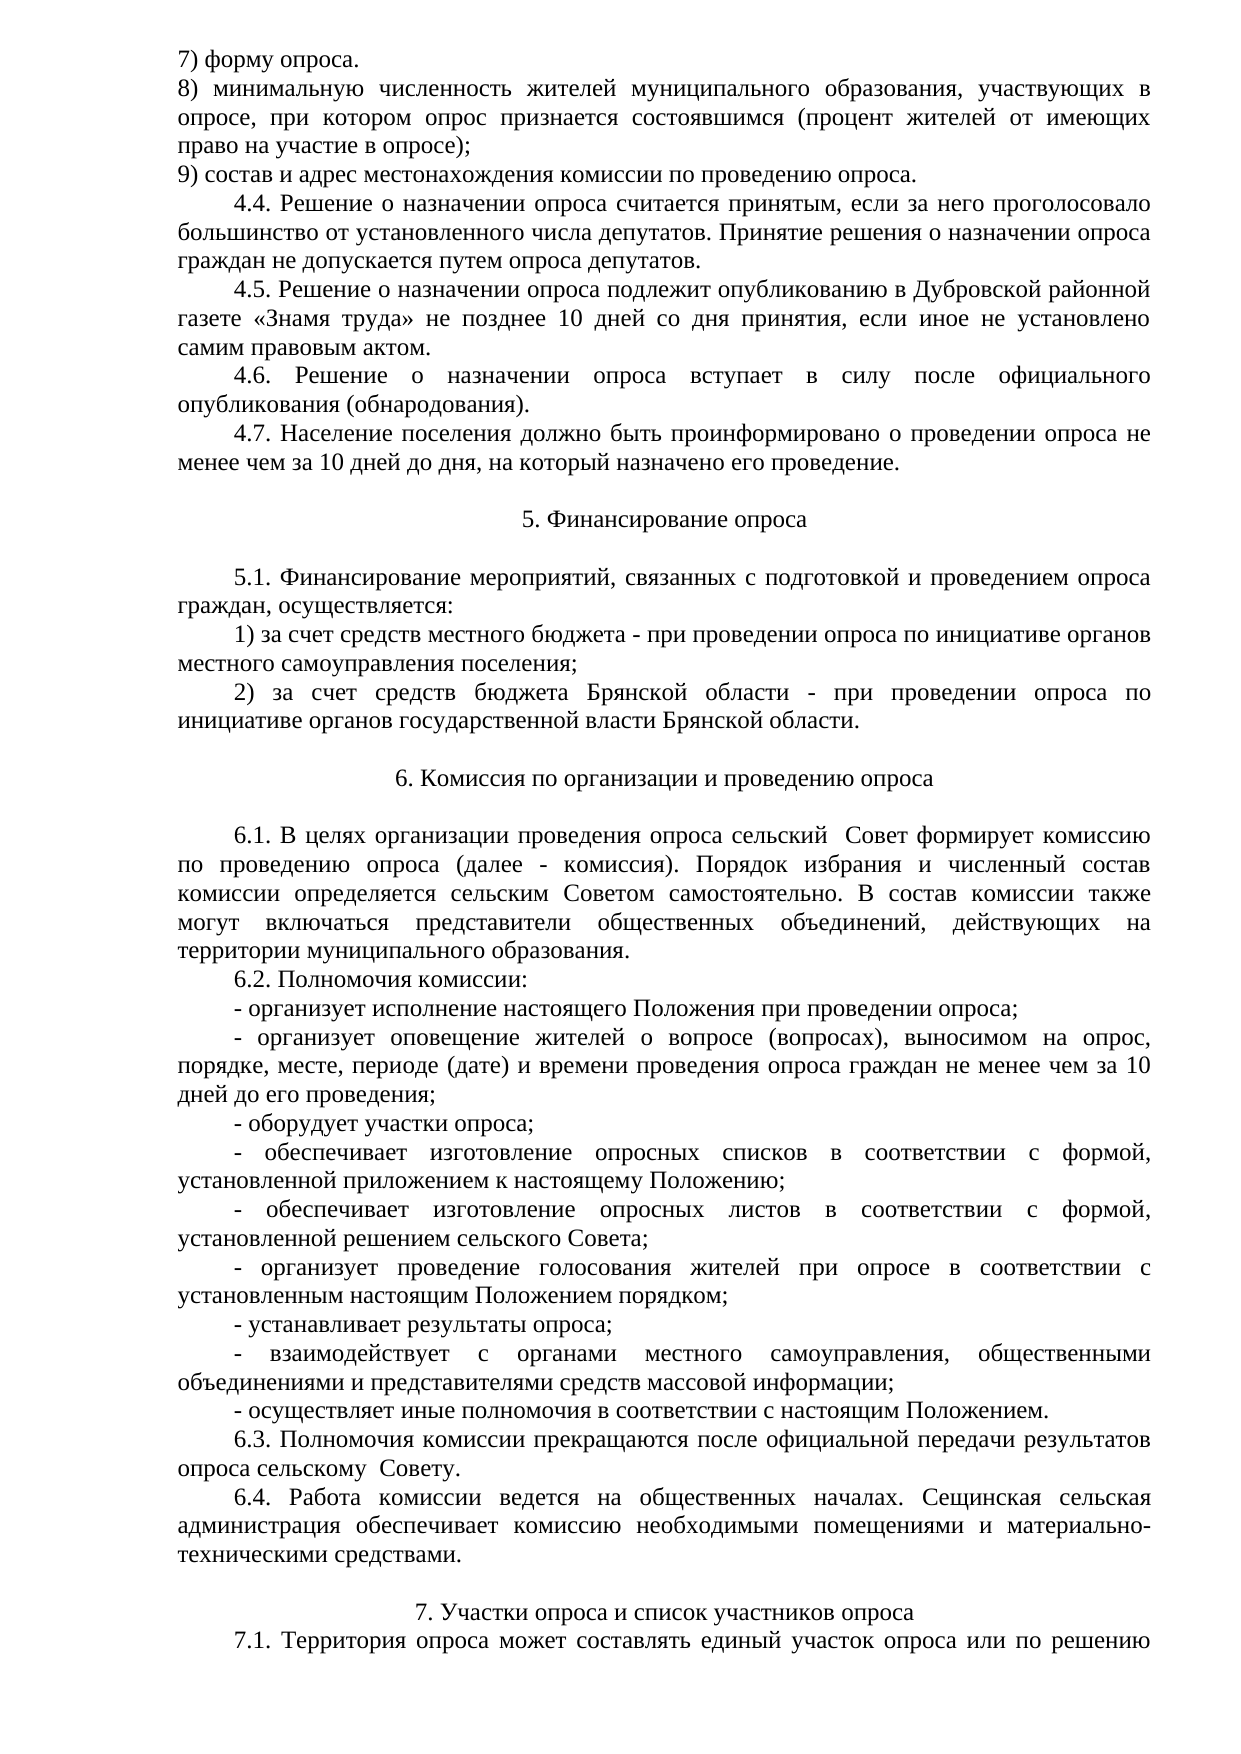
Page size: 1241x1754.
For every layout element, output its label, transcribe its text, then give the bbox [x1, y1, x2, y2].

text 4.5. Решение о назначении опроса подлежит опубликованию в Дубровской районной газете «Знамя труда» не позднее 10 дней со дня принятия, если иное не установлено самим правовым актом. [177, 274, 1152, 361]
text 5.1. Финансирование мероприятий, связанных с подготовкой и проведением опроса граждан, осуществляется: [177, 562, 1152, 619]
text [177, 1626, 1152, 1654]
text 2) за счет средств бюджета Брянской области - при проведении опроса по инициативе органов государственной власти Брянской области. [177, 677, 1152, 734]
text - осуществляет иные полномочия в соответствии с настоящим Положением. [177, 1396, 1152, 1424]
text 4.7. Население поселения должно быть проинформировано о проведении опроса не менее чем за 10 дней до дня, на который назначено его проведение. [177, 418, 1152, 476]
text - устанавливает результаты опроса; [177, 1309, 1152, 1338]
text 6.4. Работа комиссии ведется на общественных началах. Сещинская сельская администрация обеспечивает комиссию необходимыми помещениями и материально-техническими средствами. [177, 1482, 1152, 1568]
text 9) состав и адрес местонахождения комиссии по проведению опроса. [177, 159, 1152, 188]
text - обеспечивает изготовление опросных листов в соответствии с формой, установленной решением сельского Совета; [177, 1194, 1152, 1252]
text 6.2. Полномочия комиссии: [177, 964, 1152, 993]
text - организует исполнение настоящего Положения при проведении опроса; [177, 993, 1152, 1022]
text 1) за счет средств местного бюджета - при проведении опроса по инициативе органов местного самоуправления поселения; [177, 619, 1152, 677]
text 7. Участки опроса и список участников опроса [177, 1597, 1152, 1626]
text - обеспечивает изготовление опросных списков в соответствии с формой, установленной приложением к настоящему Положению; [177, 1137, 1152, 1194]
text 6. Комиссия по организации и проведению опроса [177, 763, 1152, 792]
text - организует оповещение жителей о вопросе (вопросах), выносимом на опрос, порядке, месте, периоде (дате) и времени проведения опроса граждан не менее чем за 10 дней до его проведения; [177, 1022, 1152, 1108]
text 6.1. В целях организации проведения опроса сельский Совет формирует комиссию по проведению опроса (далее - комиссия). Порядок избрания и численный состав комиссии определяется сельским Советом самостоятельно. В состав комиссии также могут включаться представители общественных объединений, действующих на территории муниципального образования. [177, 821, 1152, 964]
text 8) минимальную численность жителей муниципального образования, участвующих в опросе, при котором опрос признается состоявшимся (процент жителей от имеющих право на участие в опросе); [177, 73, 1152, 159]
text - взаимодействует с органами местного самоуправления, общественными объединениями и представителями средств массовой информации; [177, 1338, 1152, 1396]
text 4.4. Решение о назначении опроса считается принятым, если за него проголосовало большинство от установленного числа депутатов. Принятие решения о назначении опроса граждан не допускается путем опроса депутатов. [177, 188, 1152, 274]
text 4.6. Решение о назначении опроса вступает в силу после официального опубликования (обнародования). [177, 361, 1152, 418]
text 6.3. Полномочия комиссии прекращаются после официальной передачи результатов опроса сельскому Совету. [177, 1424, 1152, 1482]
text 7) форму опроса. [177, 44, 1152, 73]
text - организует проведение голосования жителей при опросе в соответствии с установленным настоящим Положением порядком; [177, 1252, 1152, 1309]
text - оборудует участки опроса; [177, 1108, 1152, 1137]
text 5. Финансирование опроса [177, 504, 1152, 533]
